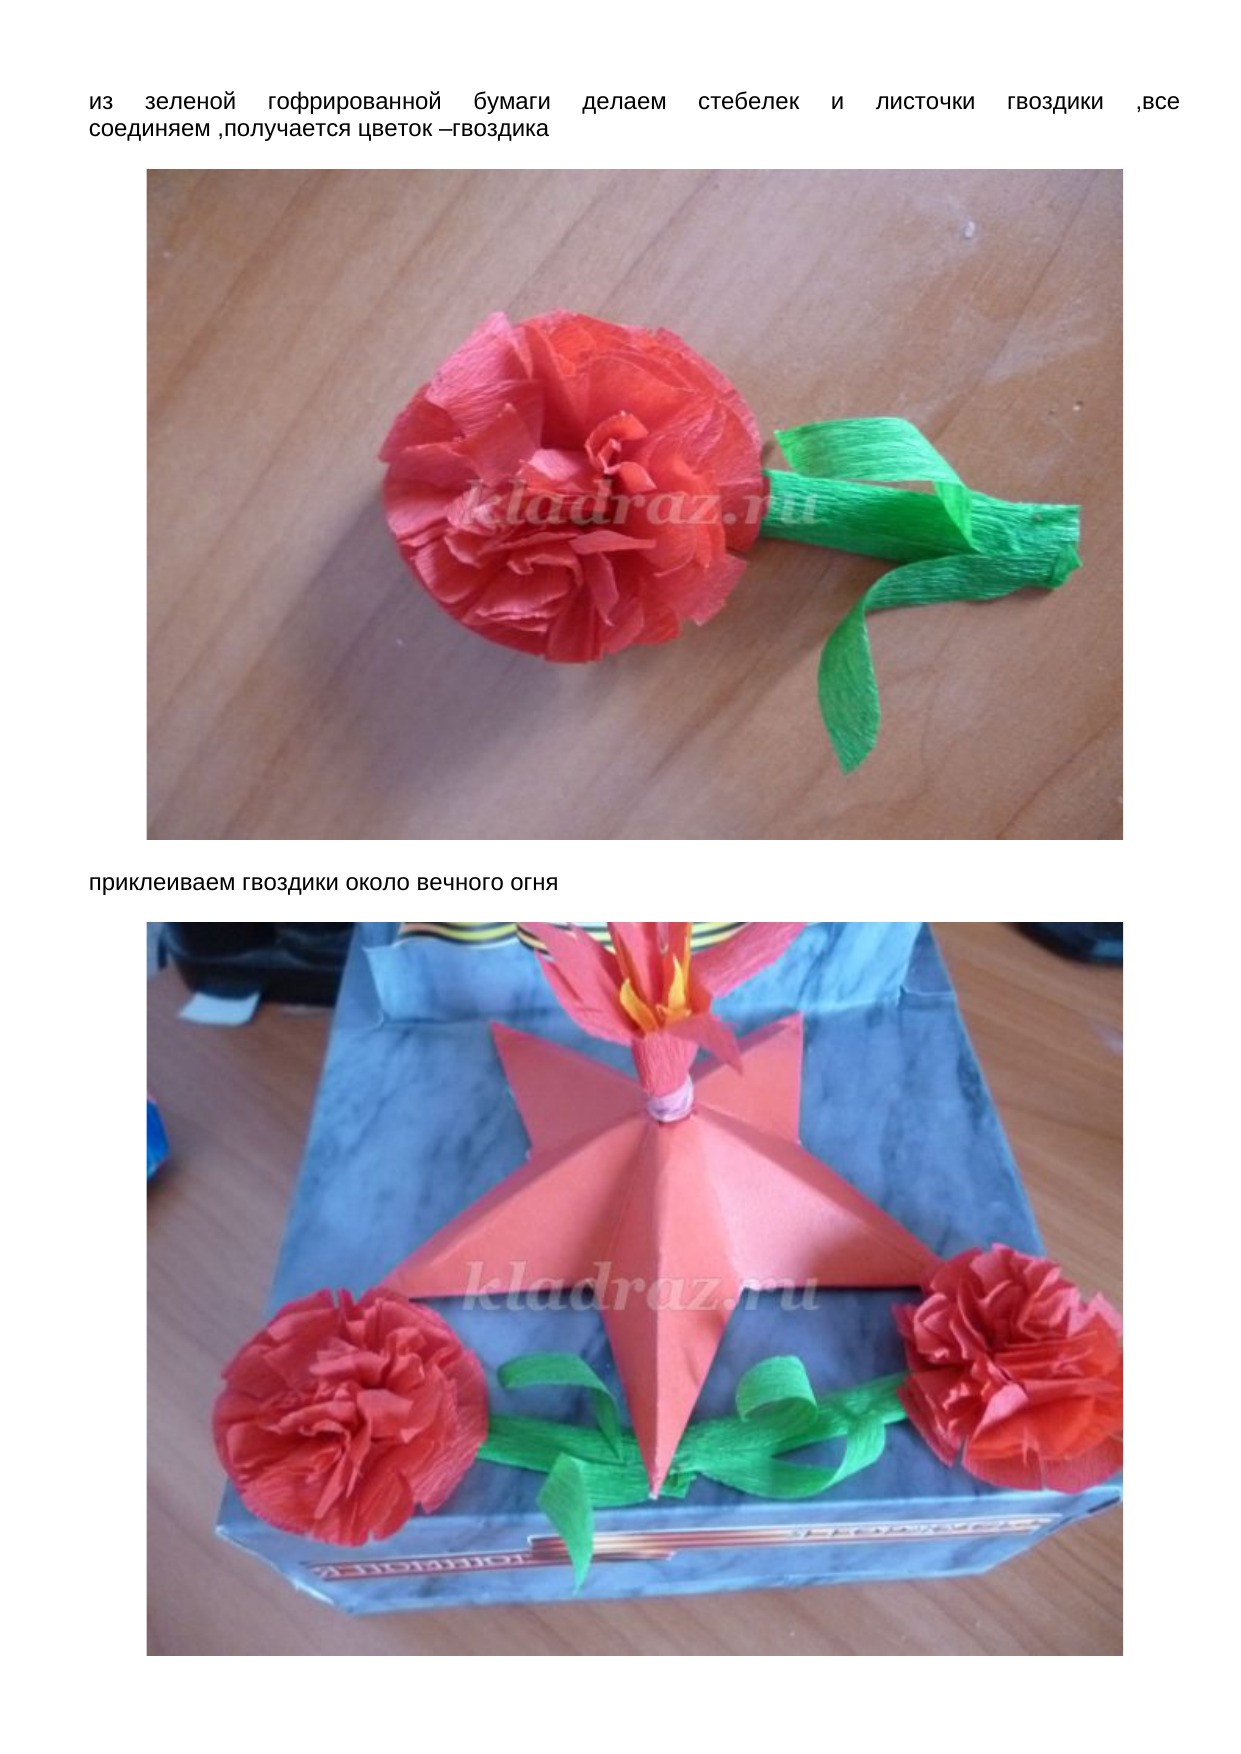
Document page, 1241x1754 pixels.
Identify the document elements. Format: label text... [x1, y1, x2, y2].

picture [146, 922, 1124, 1656]
picture [146, 169, 1124, 840]
text из зеленой гофрированной бумаги делаем стебелек и листочки гвоздики ,все соединяем ,получается цветок –гвоздика [89, 59, 1181, 142]
text приклеиваем гвоздики около вечного огня [89, 840, 1181, 895]
